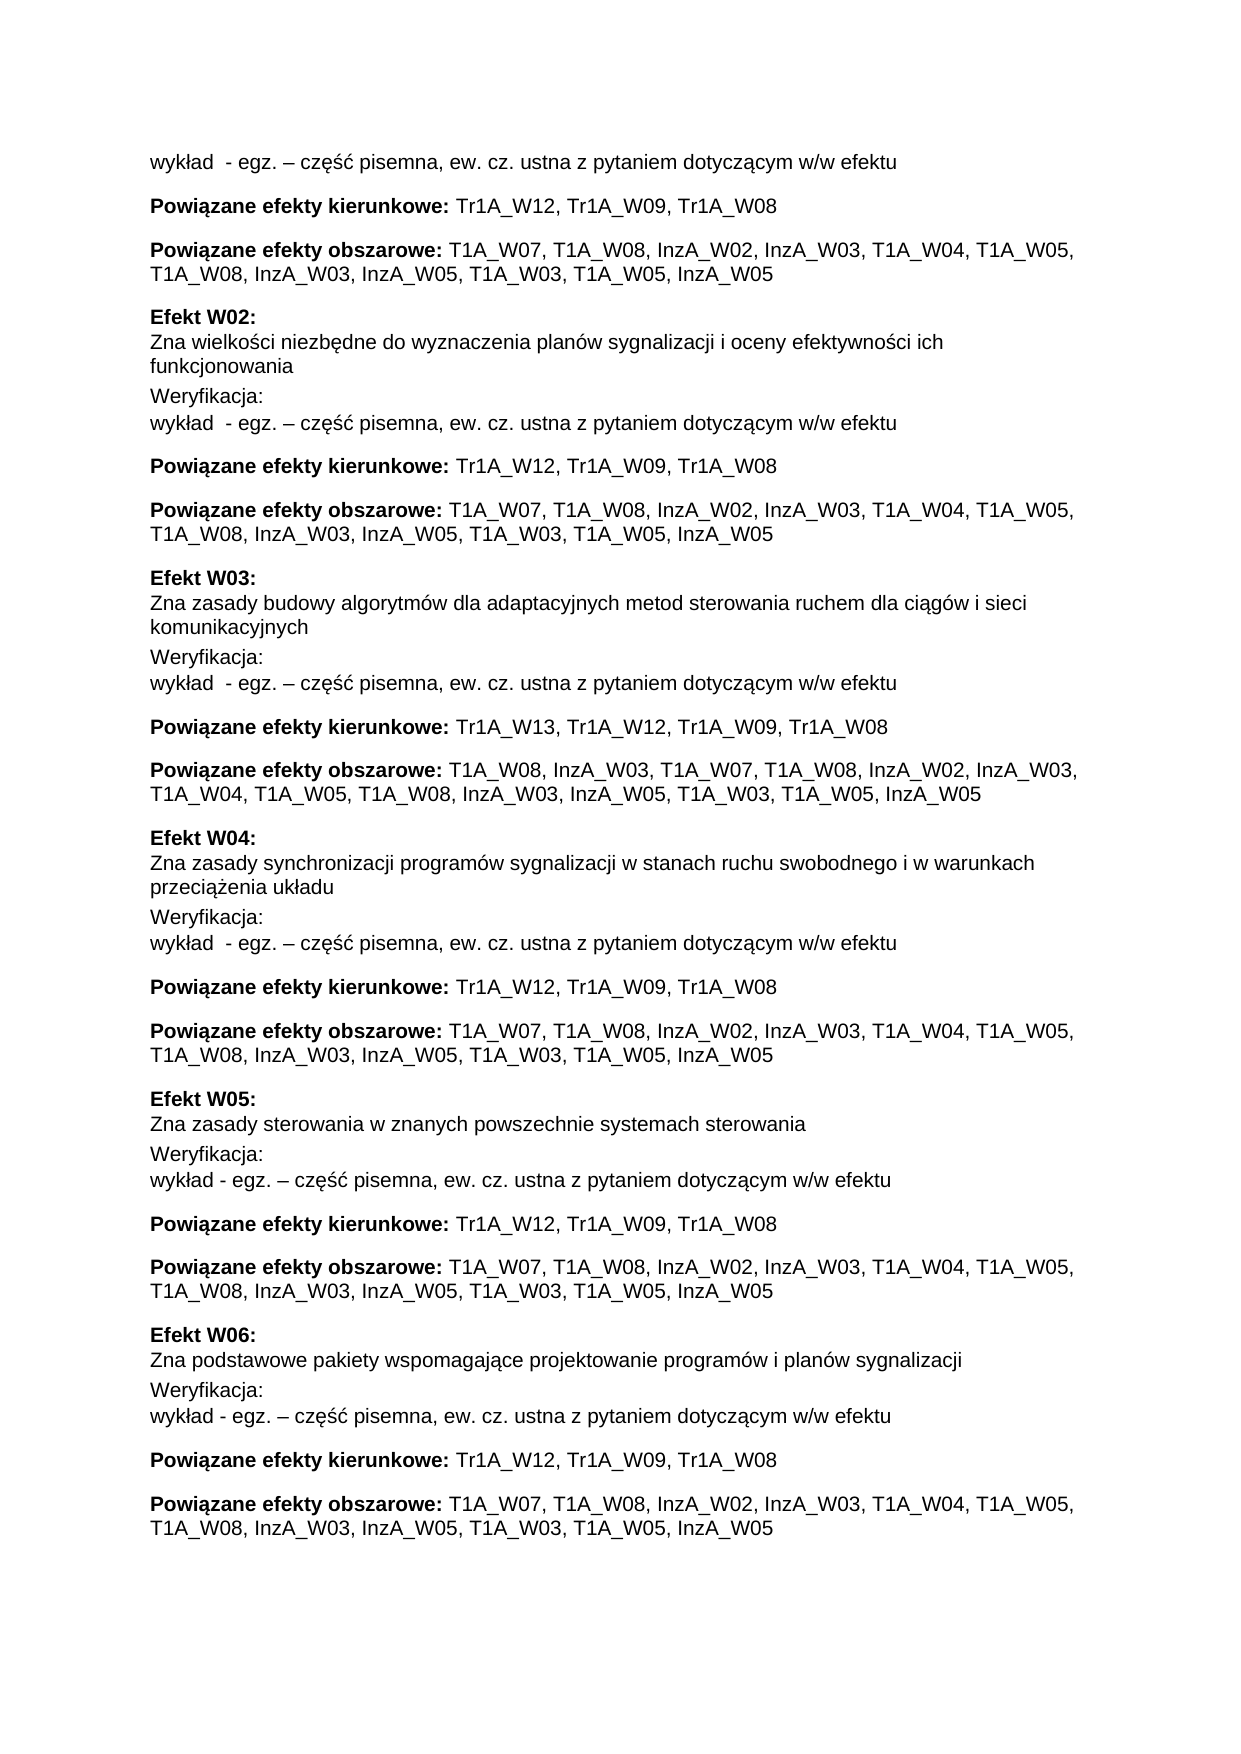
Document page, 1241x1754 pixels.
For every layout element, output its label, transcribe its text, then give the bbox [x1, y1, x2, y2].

text Powiązane efekty kierunkowe: Tr1A_W12, Tr1A_W09, Tr1A_W08 [150, 1211, 1090, 1235]
text Efekt W02: [150, 305, 1090, 329]
text wykład - egz. – część pisemna, ew. cz. ustna z pytaniem dotyczącym w/w efektu [150, 1168, 1090, 1192]
text Powiązane efekty obszarowe: T1A_W07, T1A_W08, InzA_W02, InzA_W03, T1A_W04, T1A_W05, T1A_W08, InzA_W03, InzA_W05, T1A_W03, T1A_W05, InzA_W05 [150, 1492, 1090, 1539]
text wykład - egz. – część pisemna, ew. cz. ustna z pytaniem dotyczącym w/w efektu [150, 931, 1090, 955]
text Powiązane efekty obszarowe: T1A_W07, T1A_W08, InzA_W02, InzA_W03, T1A_W04, T1A_W05, T1A_W08, InzA_W03, InzA_W05, T1A_W03, T1A_W05, InzA_W05 [150, 1255, 1090, 1303]
text wykład - egz. – część pisemna, ew. cz. ustna z pytaniem dotyczącym w/w efektu [150, 410, 1090, 434]
text Weryfikacja: [150, 1142, 1090, 1166]
text wykład - egz. – część pisemna, ew. cz. ustna z pytaniem dotyczącym w/w efektu [150, 1404, 1090, 1428]
text Zna zasady synchronizacji programów sygnalizacji w stanach ruchu swobodnego i w warunkach przeciążenia układu [150, 851, 1090, 899]
text Zna wielkości niezbędne do wyznaczenia planów sygnalizacji i oceny efektywności ich funkcjonowania [150, 330, 1090, 378]
text wykład - egz. – część pisemna, ew. cz. ustna z pytaniem dotyczącym w/w efektu [150, 671, 1090, 695]
text Weryfikacja: [150, 1378, 1090, 1402]
text Powiązane efekty kierunkowe: Tr1A_W12, Tr1A_W09, Tr1A_W08 [150, 194, 1090, 218]
text Efekt W03: [150, 566, 1090, 589]
text Weryfikacja: [150, 905, 1090, 929]
text Powiązane efekty kierunkowe: Tr1A_W12, Tr1A_W09, Tr1A_W08 [150, 454, 1090, 478]
text Zna podstawowe pakiety wspomagające projektowanie programów i planów sygnalizacji [150, 1348, 1090, 1372]
text Powiązane efekty kierunkowe: Tr1A_W12, Tr1A_W09, Tr1A_W08 [150, 975, 1090, 999]
text Zna zasady budowy algorytmów dla adaptacyjnych metod sterowania ruchem dla ciągów i sieci komunikacyjnych [150, 591, 1090, 638]
text Powiązane efekty kierunkowe: Tr1A_W12, Tr1A_W09, Tr1A_W08 [150, 1448, 1090, 1472]
text Efekt W06: [150, 1323, 1090, 1347]
text Zna zasady sterowania w znanych powszechnie systemach sterowania [150, 1111, 1090, 1135]
text Weryfikacja: [150, 645, 1090, 669]
text Efekt W05: [150, 1086, 1090, 1110]
text Powiązane efekty obszarowe: T1A_W07, T1A_W08, InzA_W02, InzA_W03, T1A_W04, T1A_W05, T1A_W08, InzA_W03, InzA_W05, T1A_W03, T1A_W05, InzA_W05 [150, 1019, 1090, 1067]
text Powiązane efekty obszarowe: T1A_W08, InzA_W03, T1A_W07, T1A_W08, InzA_W02, InzA_W03, T1A_W04, T1A_W05, T1A_W08, InzA_W03, InzA_W05, T1A_W03, T1A_W05, InzA_W05 [150, 758, 1090, 806]
text Powiązane efekty obszarowe: T1A_W07, T1A_W08, InzA_W02, InzA_W03, T1A_W04, T1A_W05, T1A_W08, InzA_W03, InzA_W05, T1A_W03, T1A_W05, InzA_W05 [150, 498, 1090, 546]
text Powiązane efekty obszarowe: T1A_W07, T1A_W08, InzA_W02, InzA_W03, T1A_W04, T1A_W05, T1A_W08, InzA_W03, InzA_W05, T1A_W03, T1A_W05, InzA_W05 [150, 237, 1090, 285]
text Powiązane efekty kierunkowe: Tr1A_W13, Tr1A_W12, Tr1A_W09, Tr1A_W08 [150, 714, 1090, 738]
text Efekt W04: [150, 826, 1090, 850]
text wykład - egz. – część pisemna, ew. cz. ustna z pytaniem dotyczącym w/w efektu [150, 150, 1090, 174]
text Weryfikacja: [150, 384, 1090, 408]
